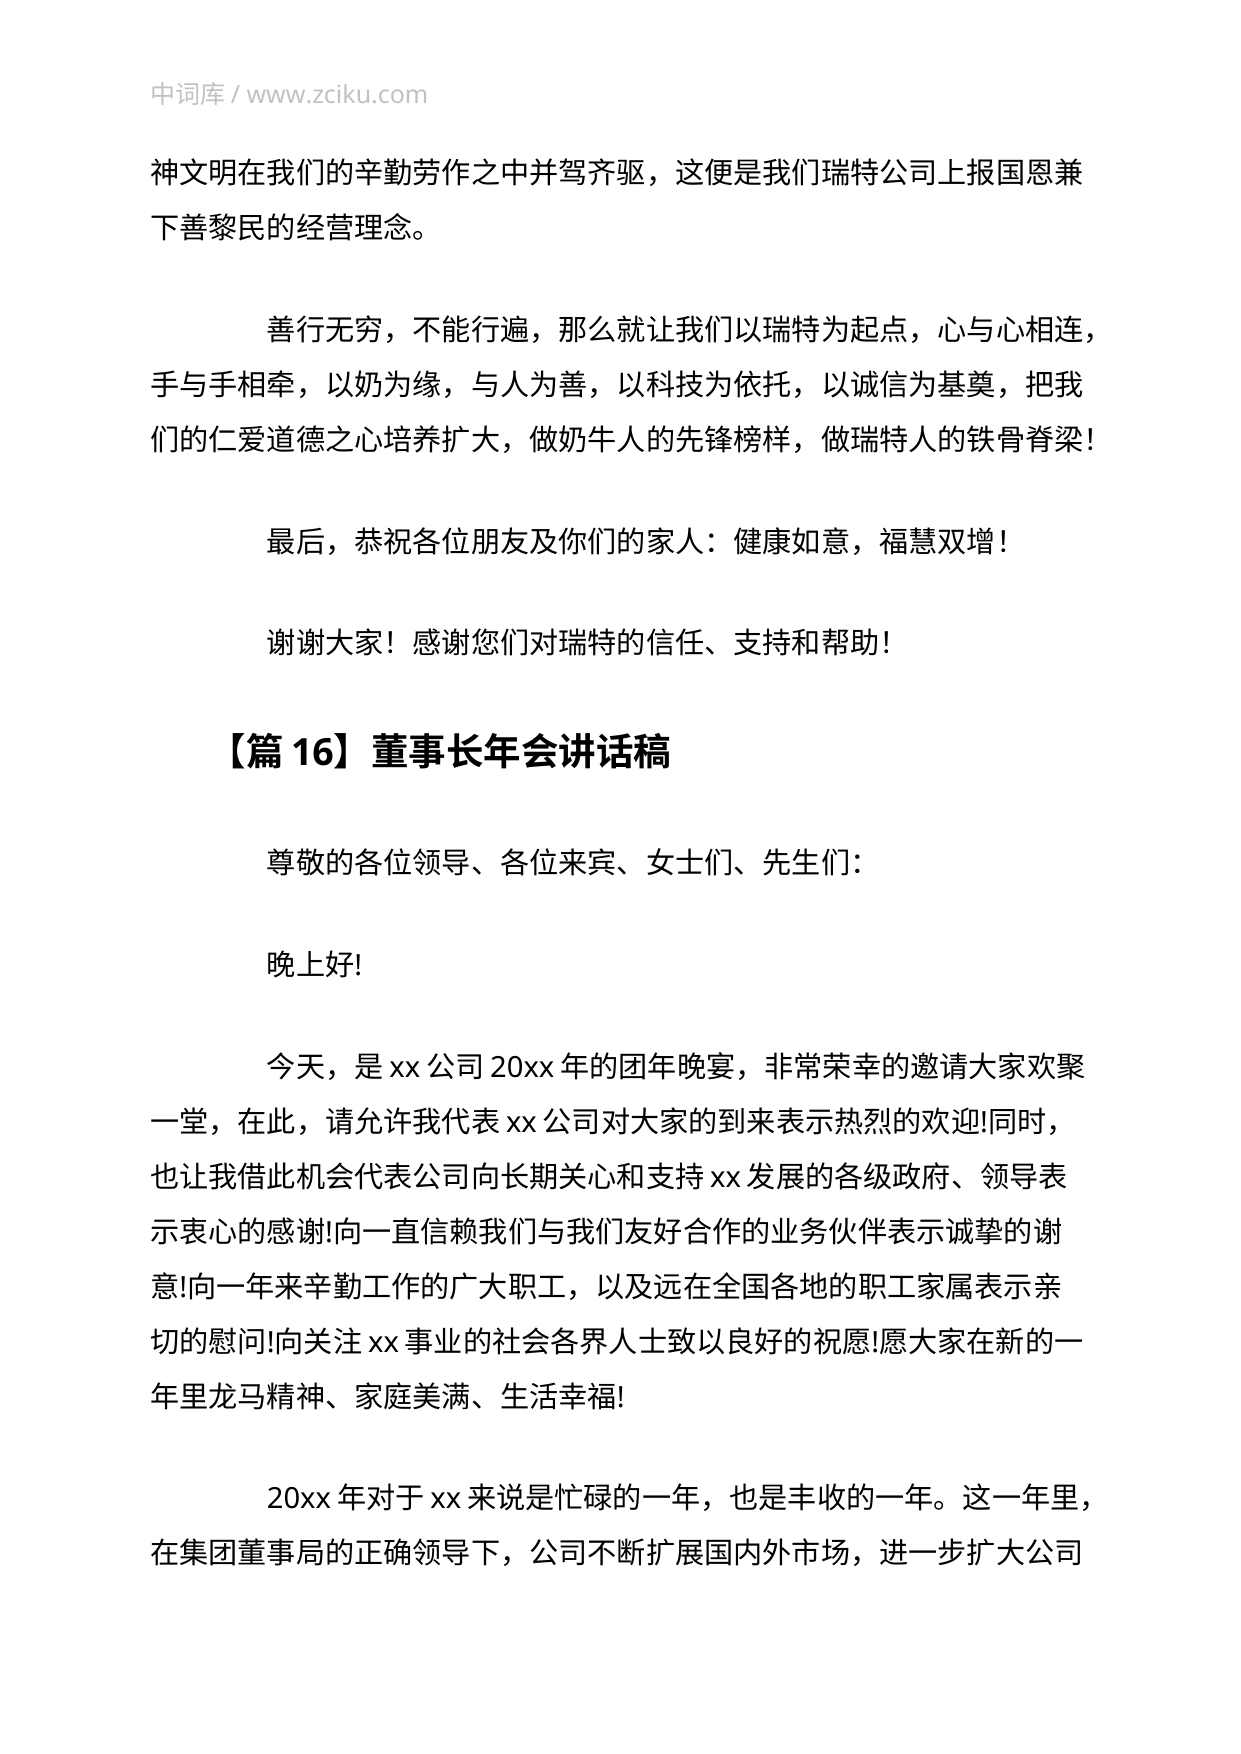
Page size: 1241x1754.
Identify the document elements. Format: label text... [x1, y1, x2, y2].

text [150, 150, 1090, 247]
text 【篇16】董事长年会讲话稿 [150, 722, 1090, 776]
text 今天，是xx公司20xx年的团年晚宴，非常荣幸的邀请大家欢聚一堂，在此，请允许我代表xx公司对大家的到来表示热烈的欢迎!同时，也让我借此机会代表公司向长期关心和支持xx发展的各级政府、领导表示衷心的感谢!向一直信赖我们与我们友好合作的业务伙伴表示诚挚的谢意!向一年来辛勤工作的广大职工，以及远在全国各地的职工家属表示亲切的慰问!向关注xx事业的社会各界人士致以良好的祝愿!愿大家在新的一年里龙马精神、家庭美满、生活幸福! [150, 1043, 1090, 1416]
text 晚上好! [150, 941, 1090, 983]
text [150, 1475, 1090, 1572]
text 最后，恭祝各位朋友及你们的家人：健康如意，福慧双增！ [150, 518, 1090, 561]
text 善行无穷，不能行遍，那么就让我们以瑞特为起点，心与心相连，手与手相牵，以奶为缘，与人为善，以科技为依托，以诚信为基奠，把我们的仁爱道德之心培养扩大，做奶牛人的先锋榜样，做瑞特人的铁骨脊梁！ [150, 307, 1090, 459]
text 尊敬的各位领导、各位来宾、女士们、先生们： [150, 839, 1090, 882]
text 谢谢大家！感谢您们对瑞特的信任、支持和帮助！ [150, 620, 1090, 662]
